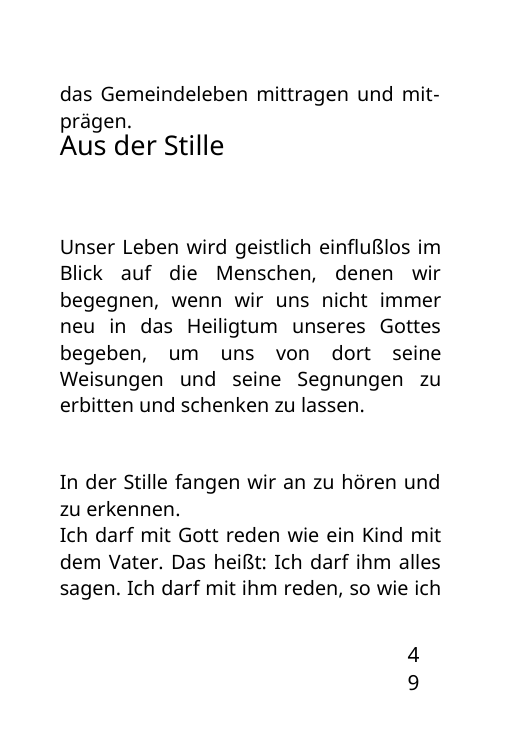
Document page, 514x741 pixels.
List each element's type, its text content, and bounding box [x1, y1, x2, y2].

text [59, 522, 441, 601]
text In der Stille fangen wir an zu hören und zu erkennen. [59, 468, 441, 522]
subtitle Aus der Stille [59, 134, 481, 161]
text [59, 81, 439, 134]
text Unser Leben wird geistlich einflußlos im Blick auf die Menschen, denen wir begegnen, wenn wir uns nicht immer neu in das Heiligtum unseres Gottes begeben, um uns von dort seine Weisungen und seine Segnungen zu erbitten und schenken zu lassen. [59, 233, 441, 418]
